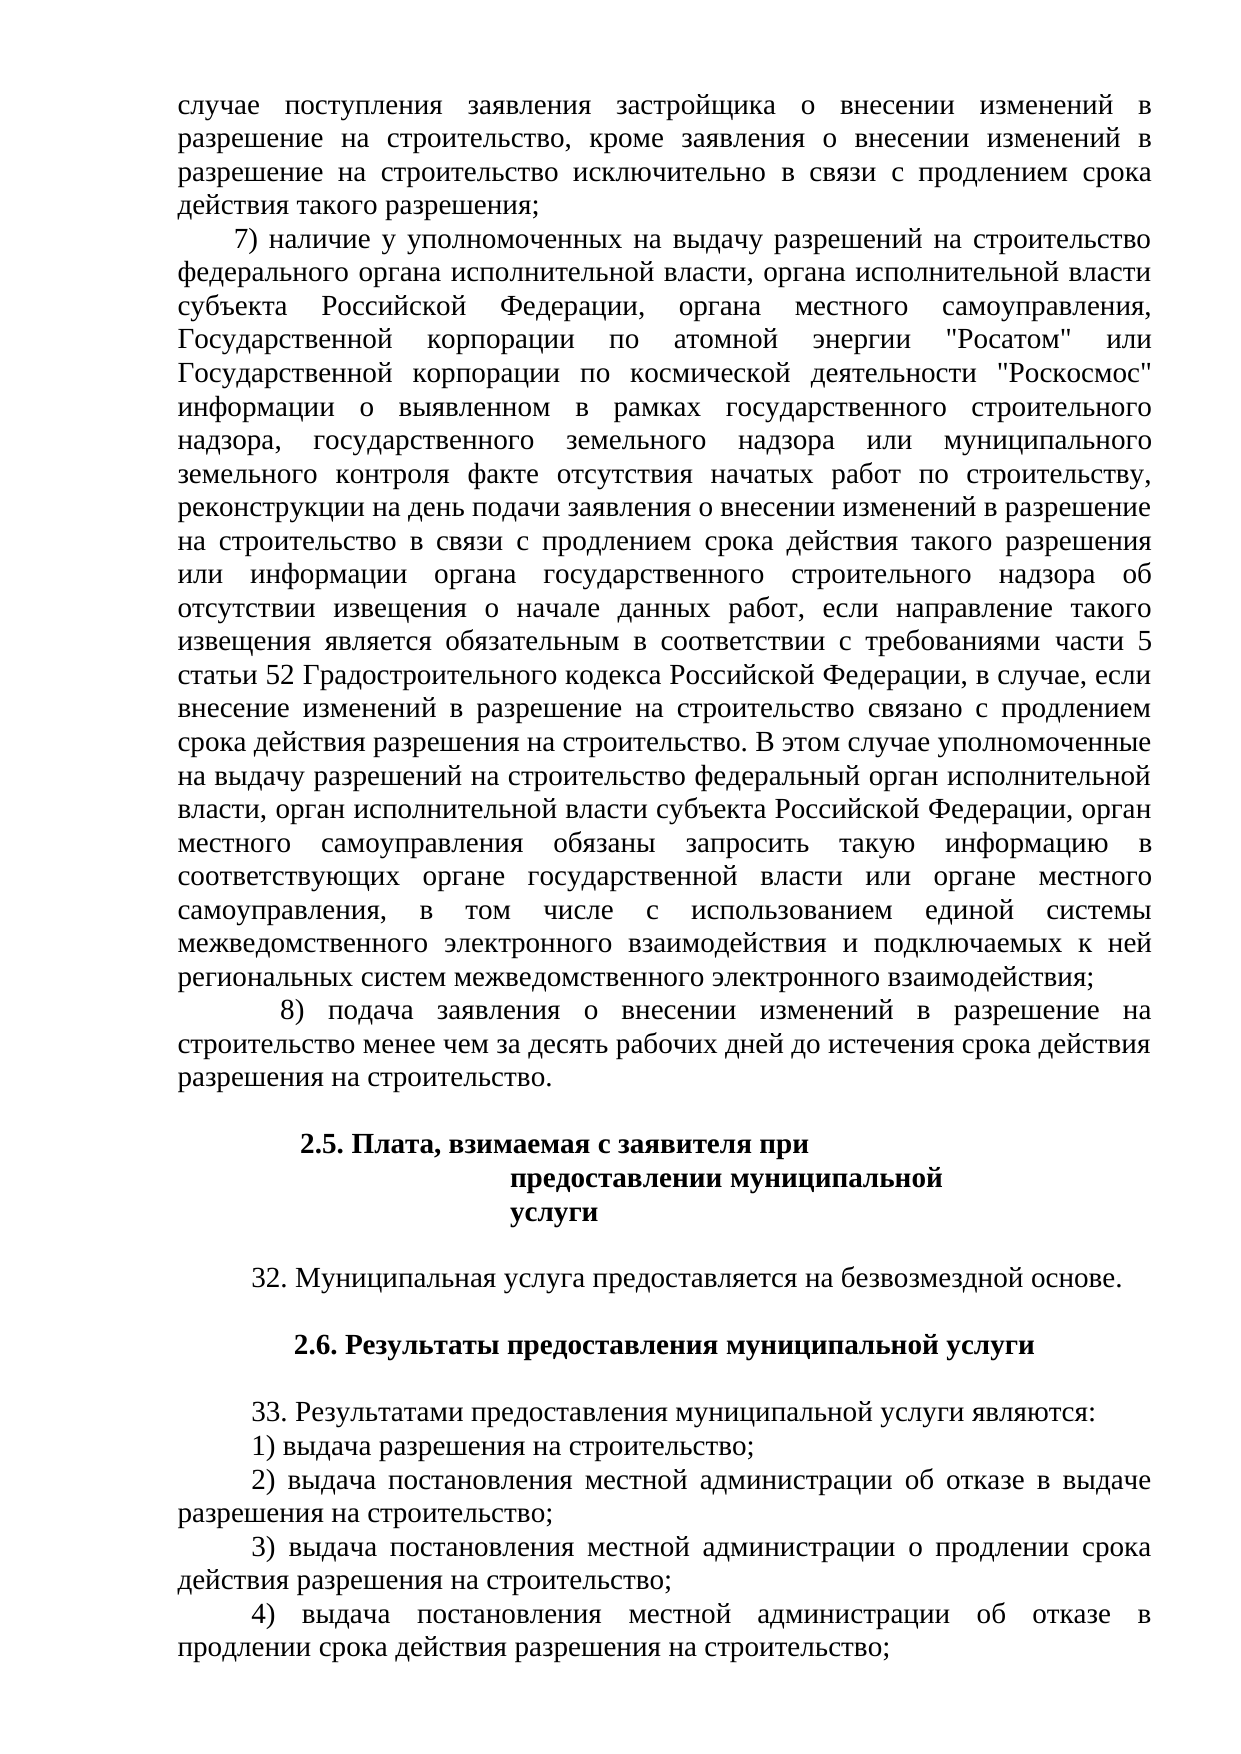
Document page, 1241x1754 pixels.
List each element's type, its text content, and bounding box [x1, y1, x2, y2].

list выдача постановления местной администрации об отказе в продлении срока действия разрешения на строительство; [177, 1596, 1152, 1663]
list подача заявления о внесении изменений в разрешение на строительство менее чем за десять рабочих дней до истечения срока действия разрешения на строительство. [177, 992, 1151, 1093]
text случае поступления заявления застройщика о внесении изменений в разрешение на строительство, кроме заявления о внесении изменений в разрешение на строительство исключительно в связи с продлением срока действия такого разрешения; [177, 87, 1152, 221]
subtitle Результаты предоставления муниципальной услуги [294, 1327, 1167, 1361]
list выдача постановления местной администрации об отказе в выдаче разрешения на строительство; [177, 1462, 1151, 1529]
list наличие у уполномоченных на выдачу разрешений на строительство федерального органа исполнительной власти, органа исполнительной власти субъекта Российской Федерации, органа местного самоуправления, Государственной корпорации по атомной энергии "Росатом" или Государственной корпорации по космической деятельности "Роскосмос" информации о выявленном в рамках государственного строительного надзора, государственного земельного надзора или муниципального земельного контроля факте отсутствия начатых работ по строительству, реконструкции на день подачи заявления о внесении изменений в разрешение на строительство в связи с продлением срока действия такого разрешения или информации органа государственного строительного надзора об отсутствии извещения о начале данных работ, если направление такого извещения является обязательным в соответствии с требованиями части 5 статьи 52 Градостроительного кодекса Российской Федерации, в случае, если внесение изменений в разрешение на строительство связано с продлением срока действия разрешения на строительство. В этом случае уполномоченные на выдачу разрешений на строительство федеральный орган исполнительной власти, орган исполнительной власти субъекта Российской Федерации, орган местного самоуправления обязаны запросить такую информацию в соответствующих органе государственной власти или органе местного самоуправления, в том числе с использованием единой системы межведомственного электронного взаимодействия и подключаемых к ней региональных систем межведомственного электронного взаимодействия; [177, 221, 1152, 992]
list выдача разрешения на строительство; [251, 1428, 1167, 1462]
list выдача постановления местной администрации о продлении срока действия разрешения на строительство; [177, 1529, 1151, 1596]
subtitle Плата, взимаемая с заявителя при предоставлении муниципальной услуги [300, 1127, 1029, 1227]
list Муниципальная услуга предоставляется на безвозмездной основе. [251, 1260, 1167, 1294]
list Результатами предоставления муниципальной услуги являются: [251, 1394, 1167, 1428]
